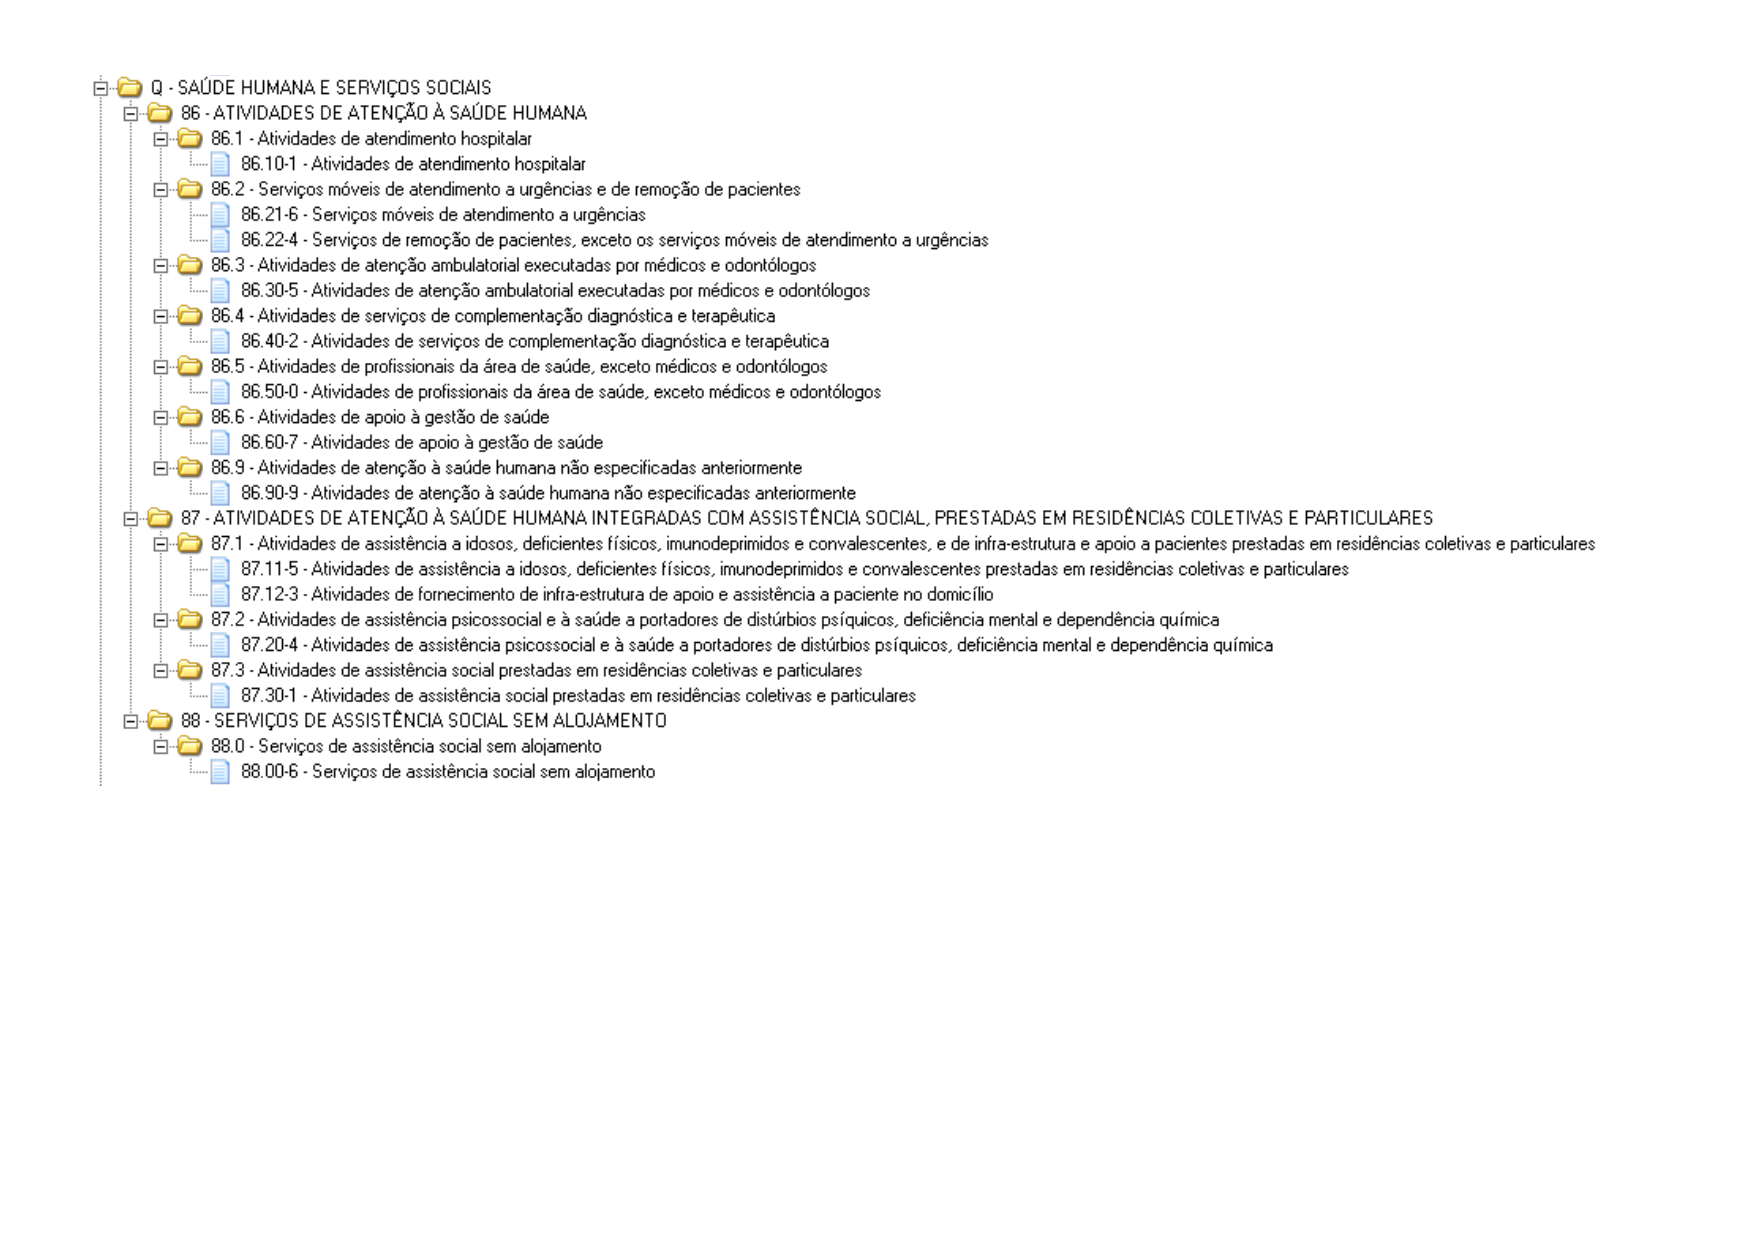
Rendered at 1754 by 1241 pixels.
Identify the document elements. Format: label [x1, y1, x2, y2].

picture [75, 75, 1622, 786]
